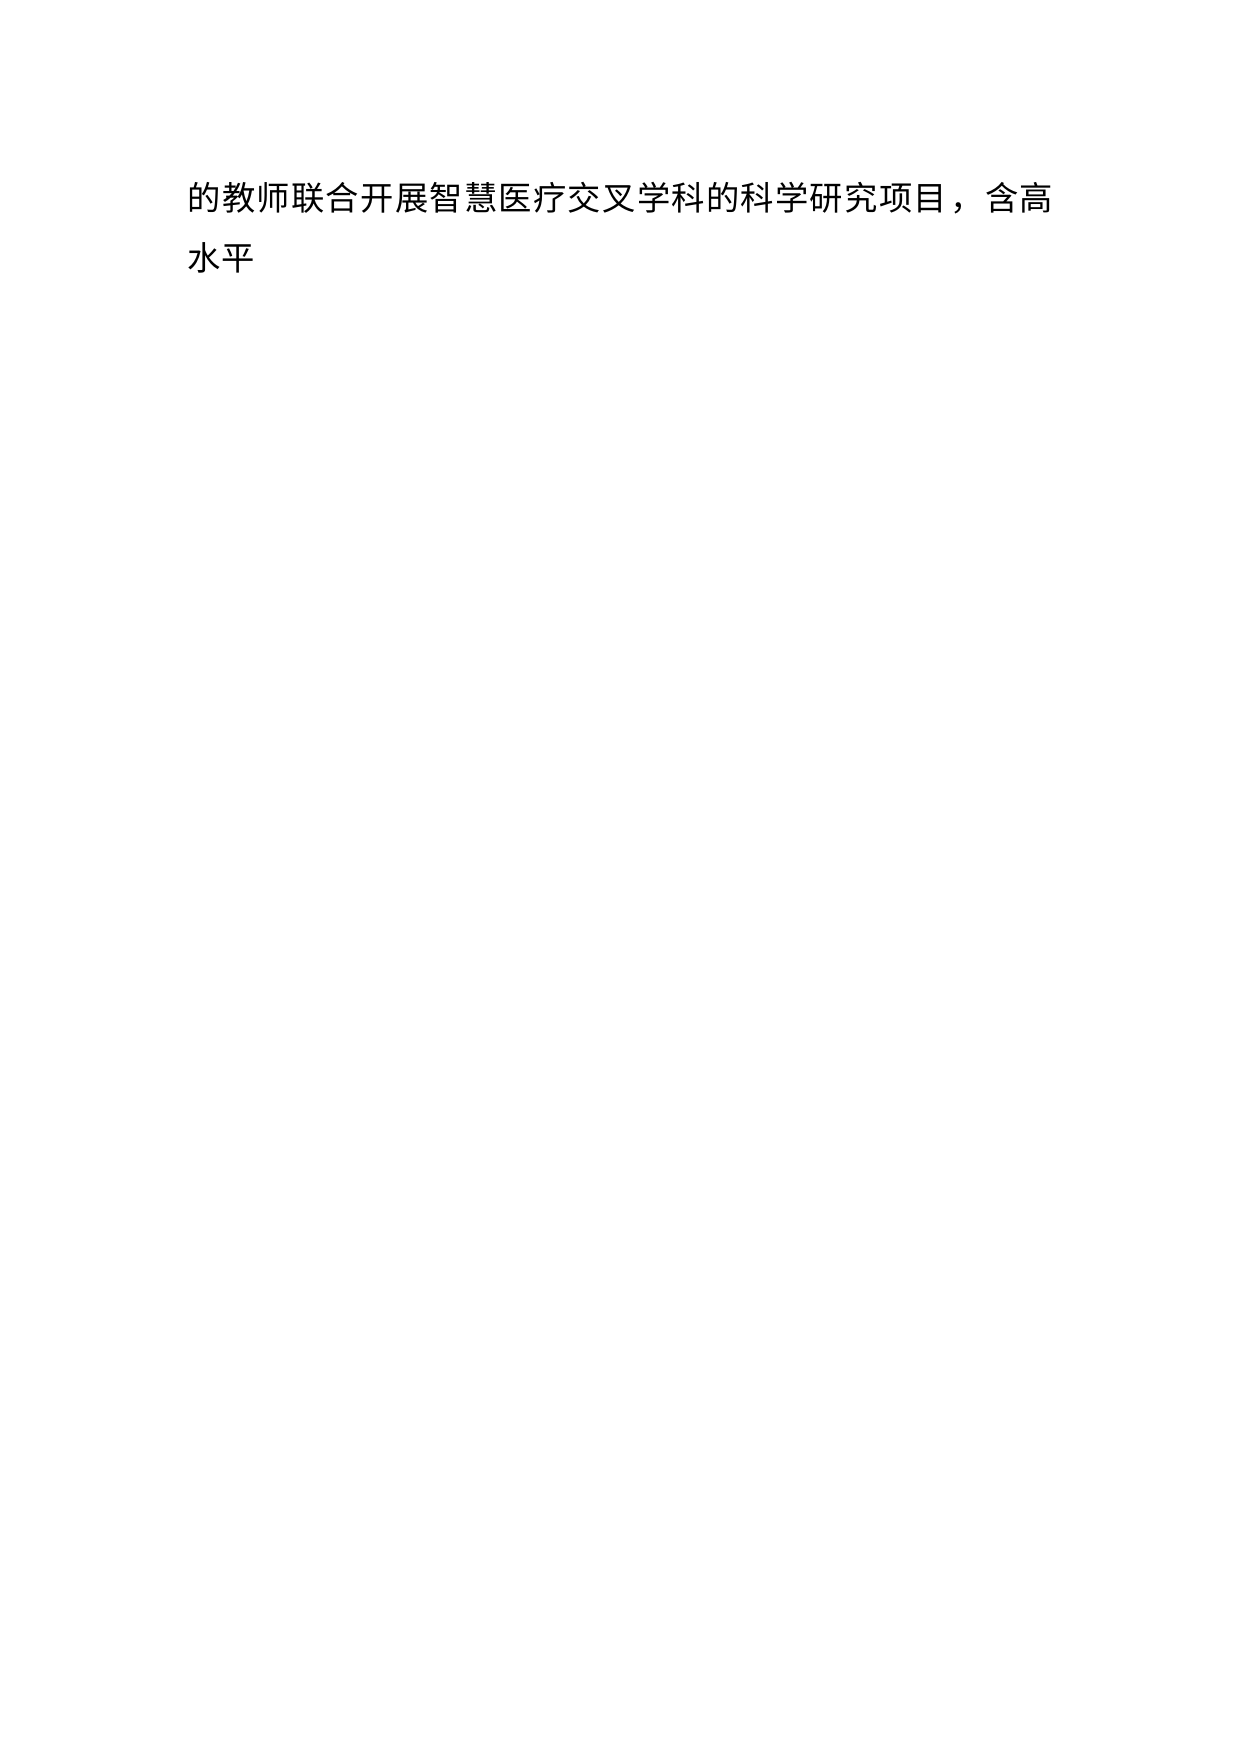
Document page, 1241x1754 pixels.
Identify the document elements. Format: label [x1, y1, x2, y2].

list [187, 162, 1053, 283]
